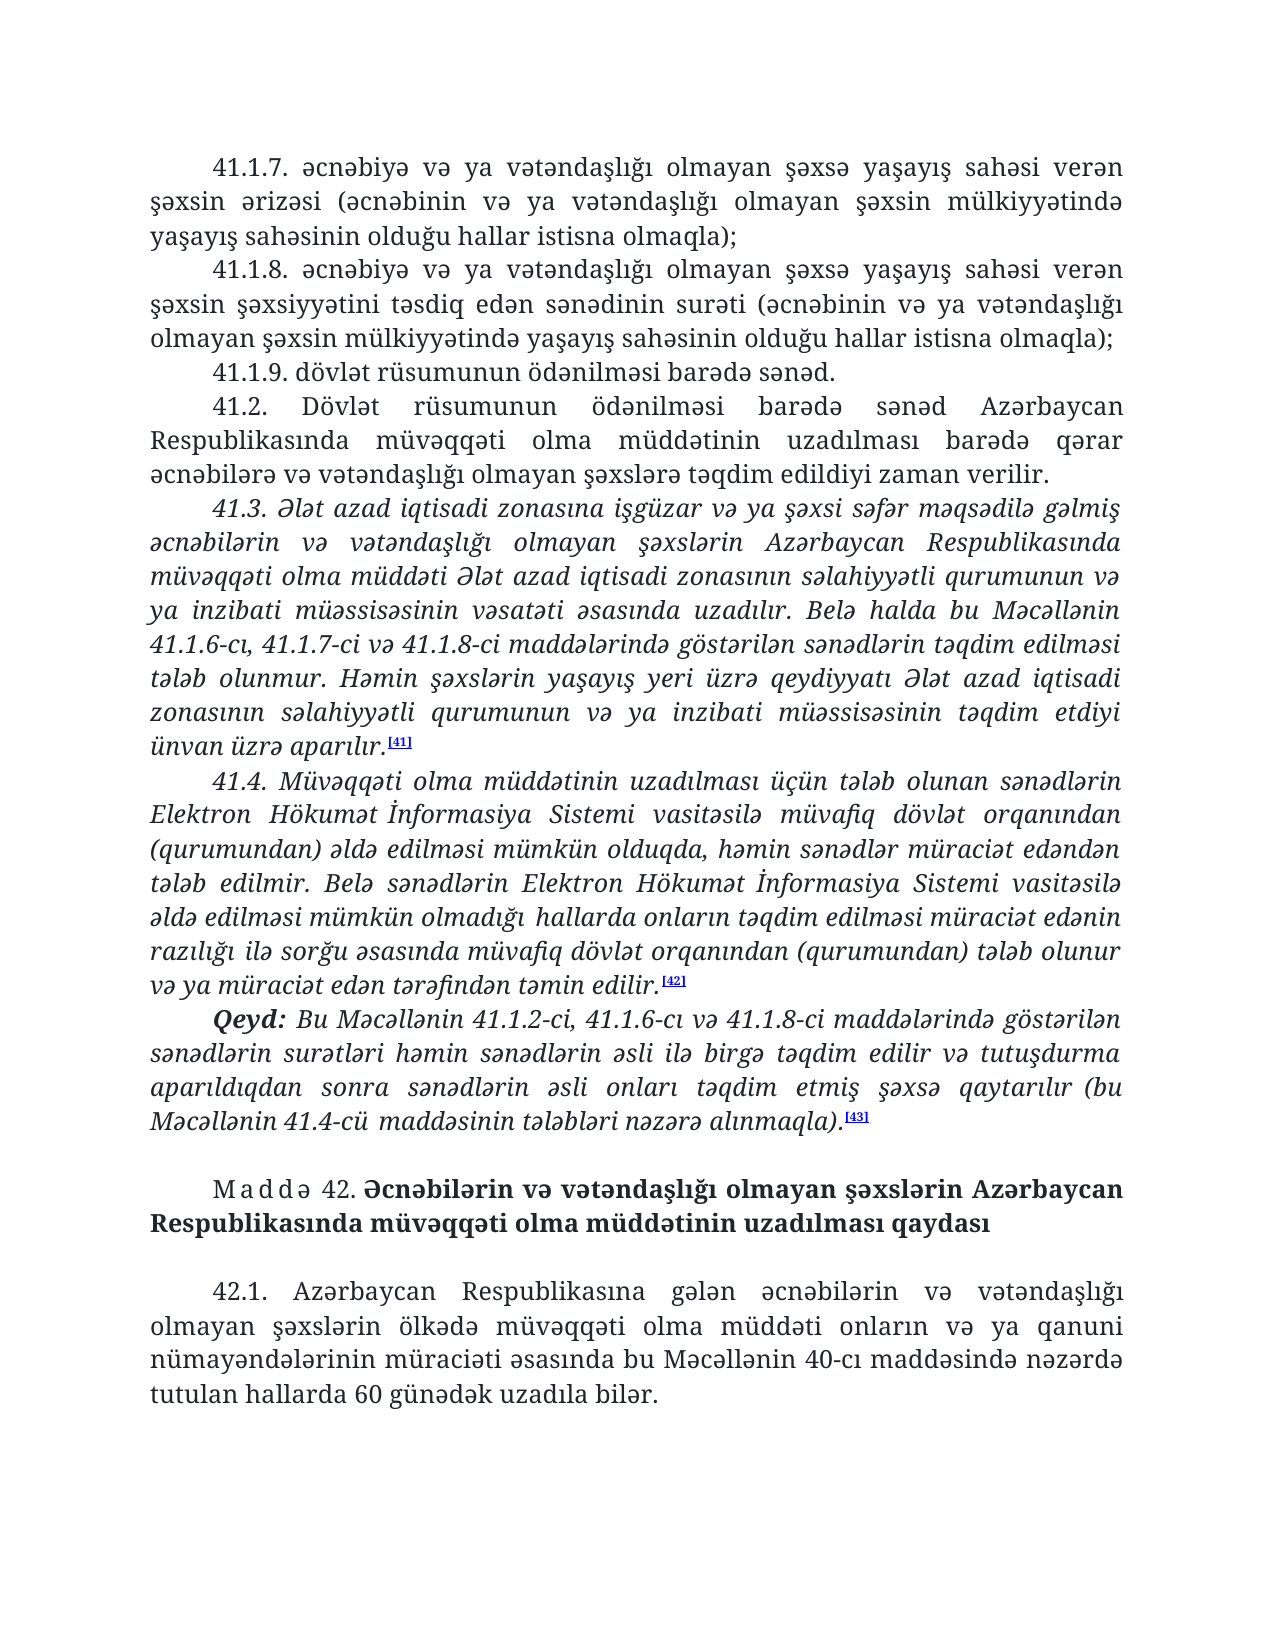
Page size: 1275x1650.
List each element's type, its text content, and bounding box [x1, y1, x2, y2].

text 41.4. Müvəqqəti olma müddətinin uzadılması üçün tələb olunan sənədlərin Elektron Hökumət İnformasiya Sistemi vasitəsilə müvafiq dövlət orqanından (qurumundan) əldə edilməsi mümkün olduqda, həmin sənədlər müraciət edəndən tələb edilmir. Belə sənədlərin Elektron Hökumət İnformasiya Sistemi vasitəsilə əldə edilməsi mümkün olmadığı hallarda onların təqdim edilməsi müraciət edənin razılığı ilə sorğu əsasında müvafiq dövlət orqanından (qurumundan) tələb olunur və ya müraciət edən tərəfindən təmin edilir.[42] [150, 763, 1125, 1002]
text 42.1. Azərbaycan Respublikasına gələn əcnəbilərin və vətəndaşlığı olmayan şəxslərin ölkədə müvəqqəti olma müddəti onların və ya qanuni nümayəndələrinin müraciəti əsasında bu Məcəllənin 40-cı maddəsində nəzərdə tutulan hallarda 60 günədək uzadıla bilər. [150, 1274, 1125, 1410]
text 41.1.8. əcnəbiyə və ya vətəndaşlığı olmayan şəxsə yaşayış sahəsi verən şəxsin şəxsiyyətini təsdiq edən sənədinin surəti (əcnəbinin və ya vətəndaşlığı olmayan şəxsin mülkiyyətində yaşayış sahəsinin olduğu hallar istisna olmaqla); [150, 252, 1125, 354]
text 41.1.9. dövlət rüsumunun ödənilməsi barədə sənəd. [150, 354, 1125, 388]
text 41.3. Ələt azad iqtisadi zonasına işgüzar və ya şəxsi səfər məqsədilə gəlmiş əcnəbilərin və vətəndaşlığı olmayan şəxslərin Azərbaycan Respublikasında müvəqqəti olma müddəti Ələt azad iqtisadi zonasının səlahiyyətli qurumunun və ya inzibati müəssisəsinin vəsatəti əsasında uzadılır. Belə halda bu Məcəllənin 41.1.6-cı, 41.1.7-ci və 41.1.8-ci maddələrində göstərilən sənədlərin təqdim edilməsi tələb olunmur. Həmin şəxslərin yaşayış yeri üzrə qeydiyyatı Ələt azad iqtisadi zonasının səlahiyyətli qurumunun və ya inzibati müəssisəsinin təqdim etdiyi ünvan üzrə aparılır.[41] [150, 491, 1125, 763]
text 41.1.7. əcnəbiyə və ya vətəndaşlığı olmayan şəxsə yaşayış sahəsi verən şəxsin ərizəsi (əcnəbinin və ya vətəndaşlığı olmayan şəxsin mülkiyyətində yaşayış sahəsinin olduğu hallar istisna olmaqla); [150, 150, 1125, 252]
text Qeyd: Bu Məcəllənin 41.1.2-ci, 41.1.6-cı və 41.1.8-ci maddələrində göstərilən sənədlərin surətləri həmin sənədlərin əsli ilə birgə təqdim edilir və tutuşdurma aparıldıqdan sonra sənədlərin əsli onları təqdim etmiş şəxsə qaytarılır (bu Məcəllənin 41.4-cü maddəsinin tələbləri nəzərə alınmaqla).[43] [150, 1002, 1125, 1138]
text 41.2. Dövlət rüsumunun ödənilməsi barədə sənəd Azərbaycan Respublikasında müvəqqəti olma müddətinin uzadılması barədə qərar əcnəbilərə və vətəndaşlığı olmayan şəxslərə təqdim edildiyi zaman verilir. [150, 388, 1125, 491]
text Maddə 42. Əcnəbilərin və vətəndaşlığı olmayan şəxslərin Azərbaycan Respublikasında müvəqqəti olma müddətinin uzadılması qaydası [150, 1172, 1125, 1240]
